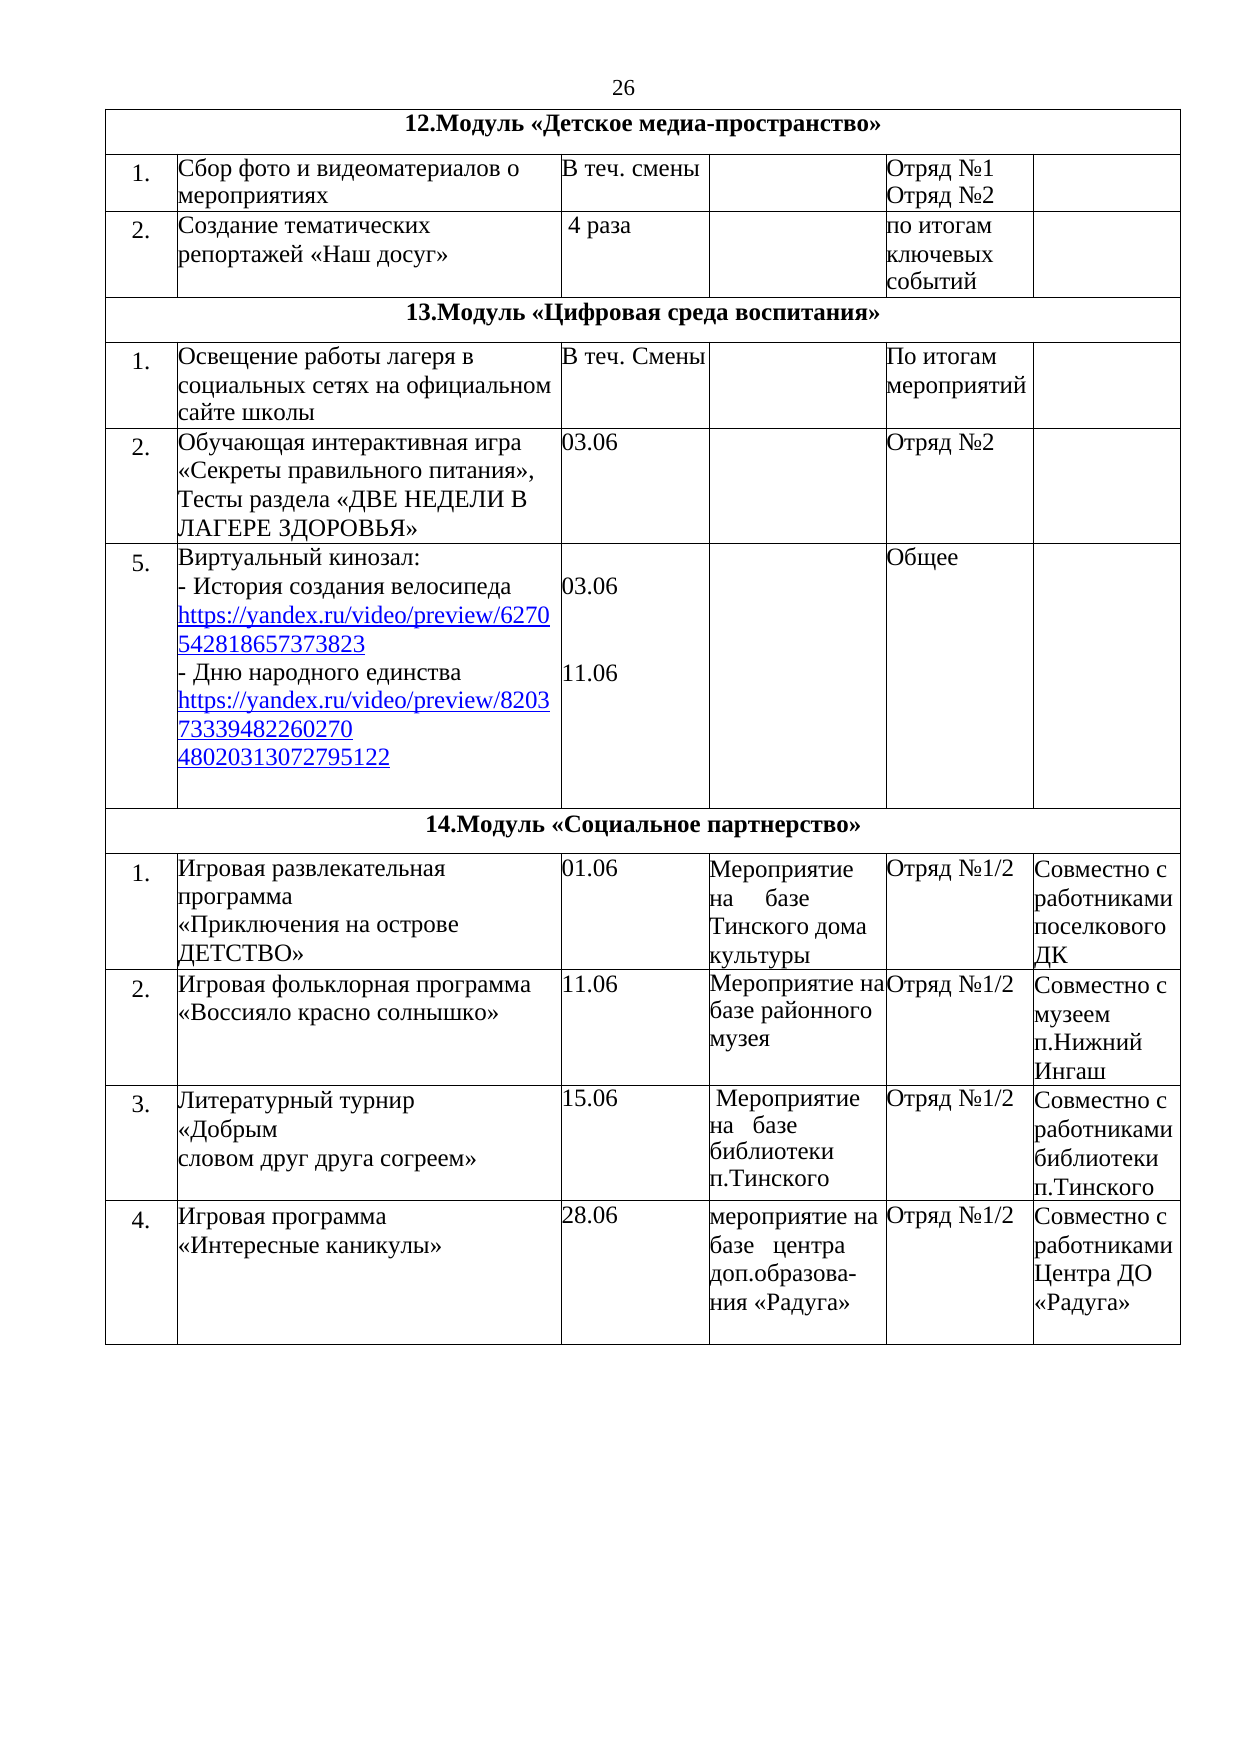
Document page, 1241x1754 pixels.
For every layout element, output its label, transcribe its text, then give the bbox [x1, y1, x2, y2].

table_cell 28.06 [562, 1201, 709, 1344]
table_cell по итогам ключевых событий [887, 212, 1033, 297]
table_cell [1034, 343, 1180, 428]
table_cell [710, 343, 886, 428]
table_cell 3. [106, 1086, 177, 1200]
table_cell Совместно с работниками библиотеки п.Тинского [1034, 1086, 1180, 1200]
table_cell Сбор фото и видеоматериалов о мероприятиях [178, 155, 561, 211]
table_cell Литературный турнир «Добрым словом друг друга согреем» [178, 1086, 561, 1200]
table_cell Отряд №1/2 [887, 1086, 1033, 1200]
table_cell 03.06 11.06 [562, 544, 709, 808]
table_cell Обучающая интерактивная игра «Секреты правильного питания», Тесты раздела «ДВЕ НЕДЕЛИ В ЛАГЕРЕ ЗДОРОВЬЯ» [178, 429, 561, 543]
table_cell [1034, 429, 1180, 543]
table_cell Освещение работы лагеря в социальных сетях на официальном сайте школы [178, 343, 561, 428]
table_cell Отряд №1/2 [887, 854, 1033, 969]
table_cell [1034, 544, 1180, 808]
table_cell 01.06 [562, 854, 709, 969]
table_cell 03.06 [562, 429, 709, 543]
table_cell 2. [106, 970, 177, 1085]
table_cell Мероприятие на базе Тинского дома культуры [710, 854, 886, 969]
table_cell [710, 212, 886, 297]
table_cell 4 раза [562, 212, 709, 297]
table_cell 2. [106, 212, 177, 297]
table_cell [710, 155, 886, 211]
table_cell мероприятие на базе центра доп.образова-ния «Радуга» [710, 1201, 886, 1344]
table_cell Игровая фольклорная программа «Воссияло красно солнышко» [178, 970, 561, 1085]
table_cell Совместно с работниками поселкового ДК [1034, 854, 1180, 969]
table_cell Игровая развлекательная программа «Приключения на острове ДЕТСТВО» [178, 854, 561, 969]
table_header 12.Модуль «Детское медиа-пространство» [106, 110, 1180, 153]
table_cell Отряд №1/2 [887, 970, 1033, 1085]
table_cell [1034, 212, 1180, 297]
table_cell 1. [106, 155, 177, 211]
table_cell Игровая программа «Интересные каникулы» [178, 1201, 561, 1344]
table_cell Виртуальный кинозал: История создания велосипеда https://yandex.ru/video/preview/6270 542818657373823 Дню народного единства https://yandex.ru/video/preview/8203 7333948226027048020313072795122 [178, 544, 561, 808]
table_cell Мероприятие на базе библиотеки п.Тинского [710, 1086, 886, 1200]
table_cell 1. [106, 343, 177, 428]
table_cell 2. [106, 429, 177, 543]
table_cell По итогам мероприятий [887, 343, 1033, 428]
table_cell Мероприятие на базе районного музея [710, 970, 886, 1085]
table_cell Отряд №1 Отряд №2 [887, 155, 1033, 211]
table_cell В теч. Смены [562, 343, 709, 428]
table_cell 11.06 [562, 970, 709, 1085]
table_cell Отряд №2 [887, 429, 1033, 543]
table_cell Совместно с музеем п.Нижний Ингаш [1034, 970, 1180, 1085]
table_cell В теч. смены [562, 155, 709, 211]
table_cell 5. [106, 544, 177, 808]
table_cell 1. [106, 854, 177, 969]
table_cell 14.Модуль «Социальное партнерство» [106, 809, 1180, 853]
table_cell 15.06 [562, 1086, 709, 1200]
table_cell Создание тематических репортажей «Наш досуг» [178, 212, 561, 297]
table_cell [1034, 155, 1180, 211]
table_cell 13.Модуль «Цифровая среда воспитания» [106, 298, 1180, 342]
table_cell [710, 544, 886, 808]
table_cell Общее [887, 544, 1033, 808]
table_cell Отряд №1/2 [887, 1201, 1033, 1344]
table_cell Совместно с работниками Центра ДО «Радуга» [1034, 1201, 1180, 1344]
table_cell 4. [106, 1201, 177, 1344]
table_cell [710, 429, 886, 543]
